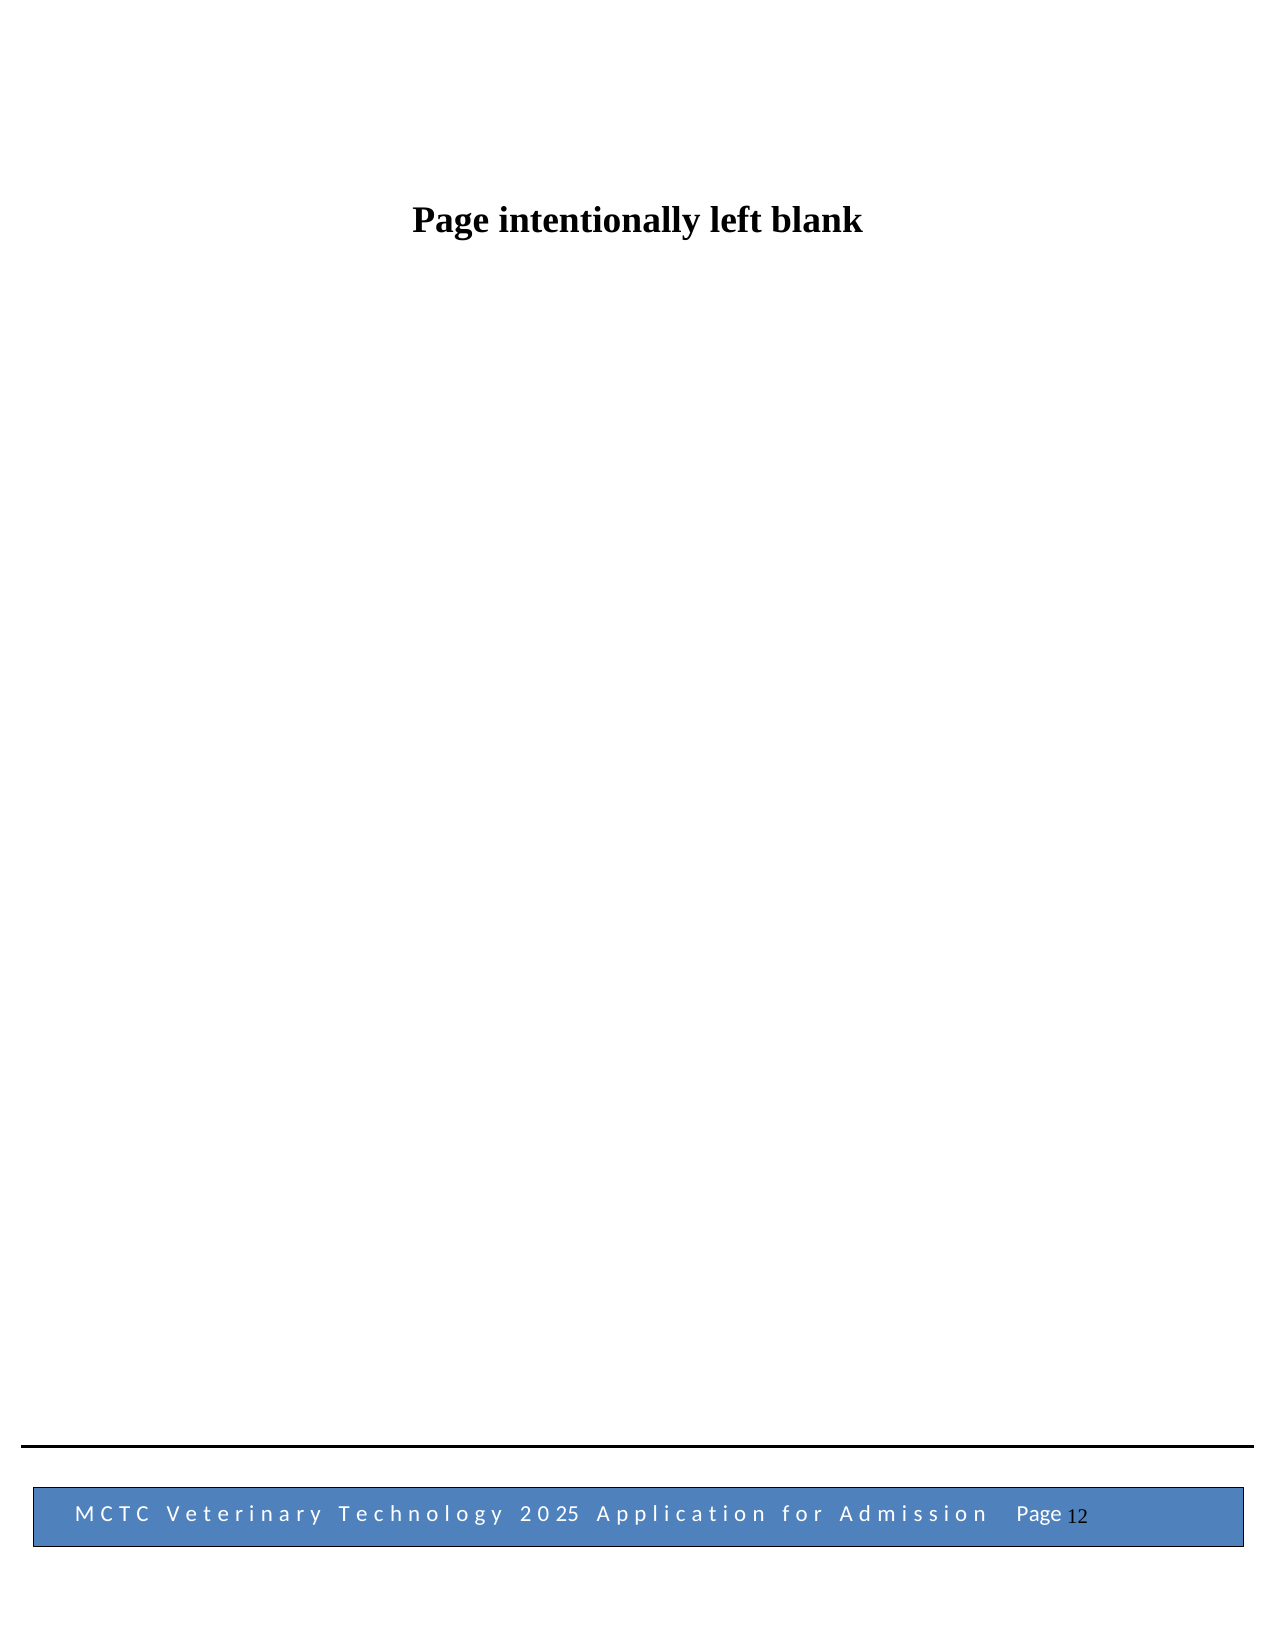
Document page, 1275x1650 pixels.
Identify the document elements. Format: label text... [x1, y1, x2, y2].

text Page intentionally left blank [21, 197, 1254, 240]
